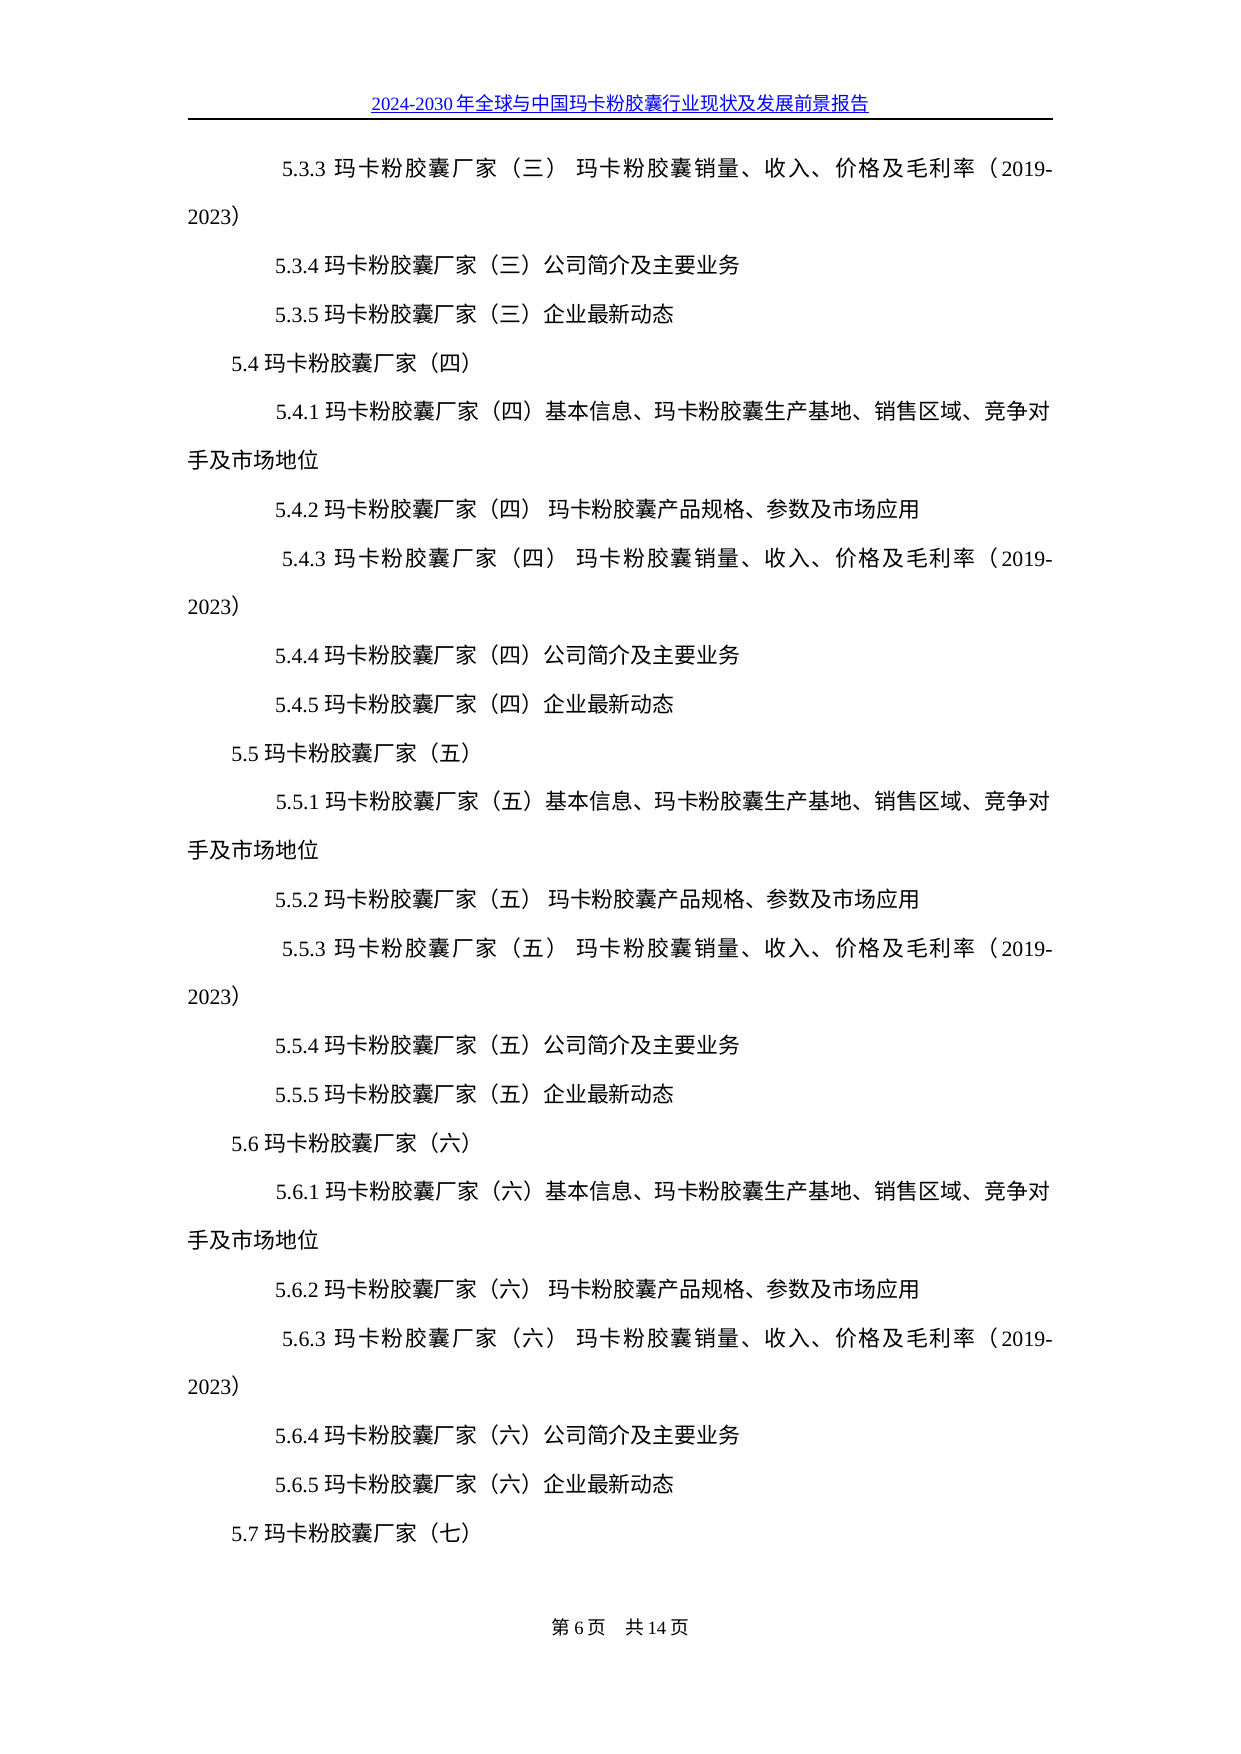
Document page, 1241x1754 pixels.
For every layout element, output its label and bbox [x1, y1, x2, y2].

text [187, 150, 1053, 1548]
